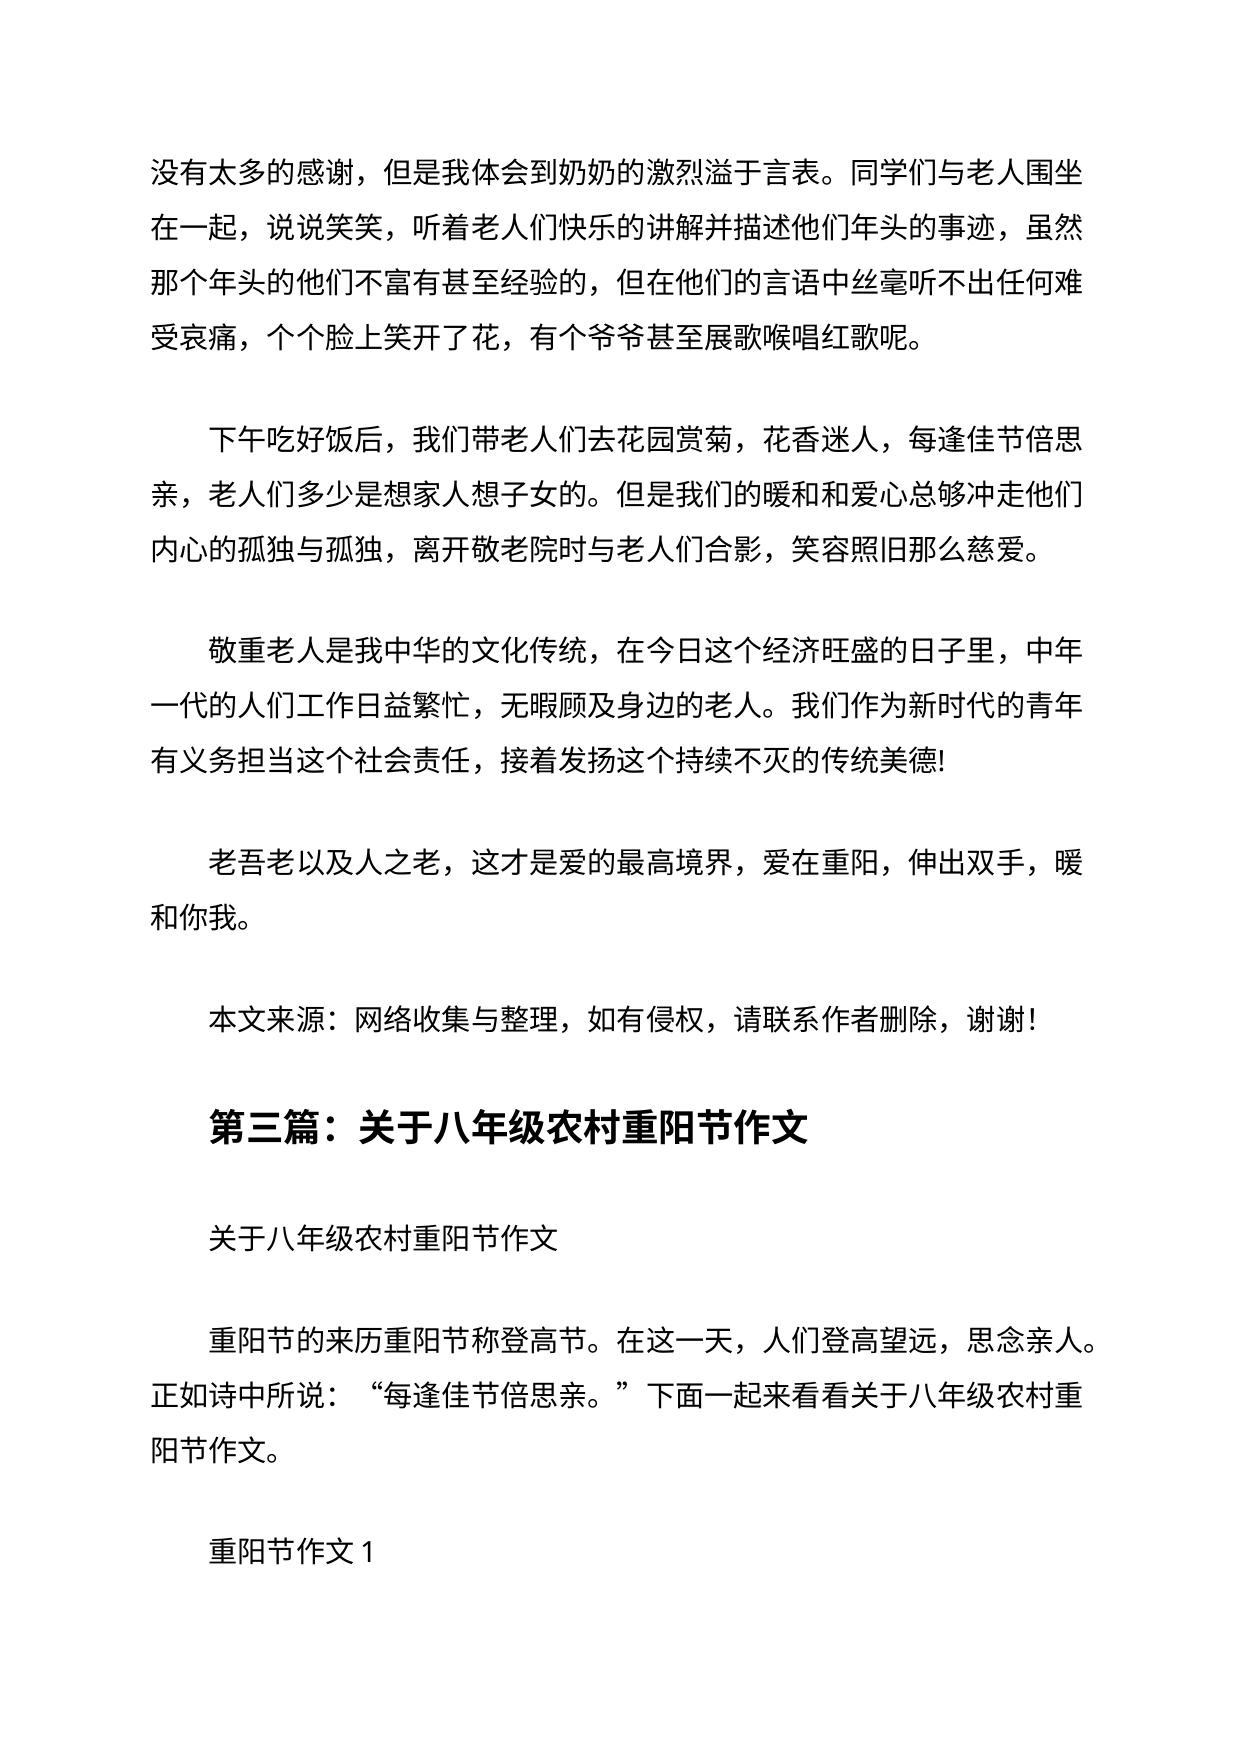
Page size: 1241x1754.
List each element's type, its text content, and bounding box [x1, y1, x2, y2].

text 本文来源：网络收集与整理，如有侵权，请联系作者删除，谢谢！ [150, 996, 1090, 1039]
text 敬重老人是我中华的文化传统，在今日这个经济旺盛的日子里，中年一代的人们工作日益繁忙，无暇顾及身边的老人。我们作为新时代的青年有义务担当这个社会责任，接着发扬这个持续不灭的传统美德! [150, 628, 1090, 780]
text 第三篇：关于八年级农村重阳节作文 [150, 1098, 1090, 1152]
text 老吾老以及人之老，这才是爱的最高境界，爱在重阳，伸出双手，暖和你我。 [150, 840, 1090, 937]
text 重阳节的来历重阳节称登高节。在这一天，人们登高望远，思念亲人。正如诗中所说：“每逢佳节倍思亲。”下面一起来看看关于八年级农村重阳节作文。 [150, 1317, 1090, 1469]
text 下午吃好饭后，我们带老人们去花园赏菊，花香迷人，每逢佳节倍思亲，老人们多少是想家人想子女的。但是我们的暖和和爱心总够冲走他们内心的孤独与孤独，离开敬老院时与老人们合影，笑容照旧那么慈爱。 [150, 416, 1090, 568]
text 重阳节作文1 [150, 1529, 1090, 1571]
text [150, 150, 1090, 357]
text 关于八年级农村重阳节作文 [150, 1216, 1090, 1258]
